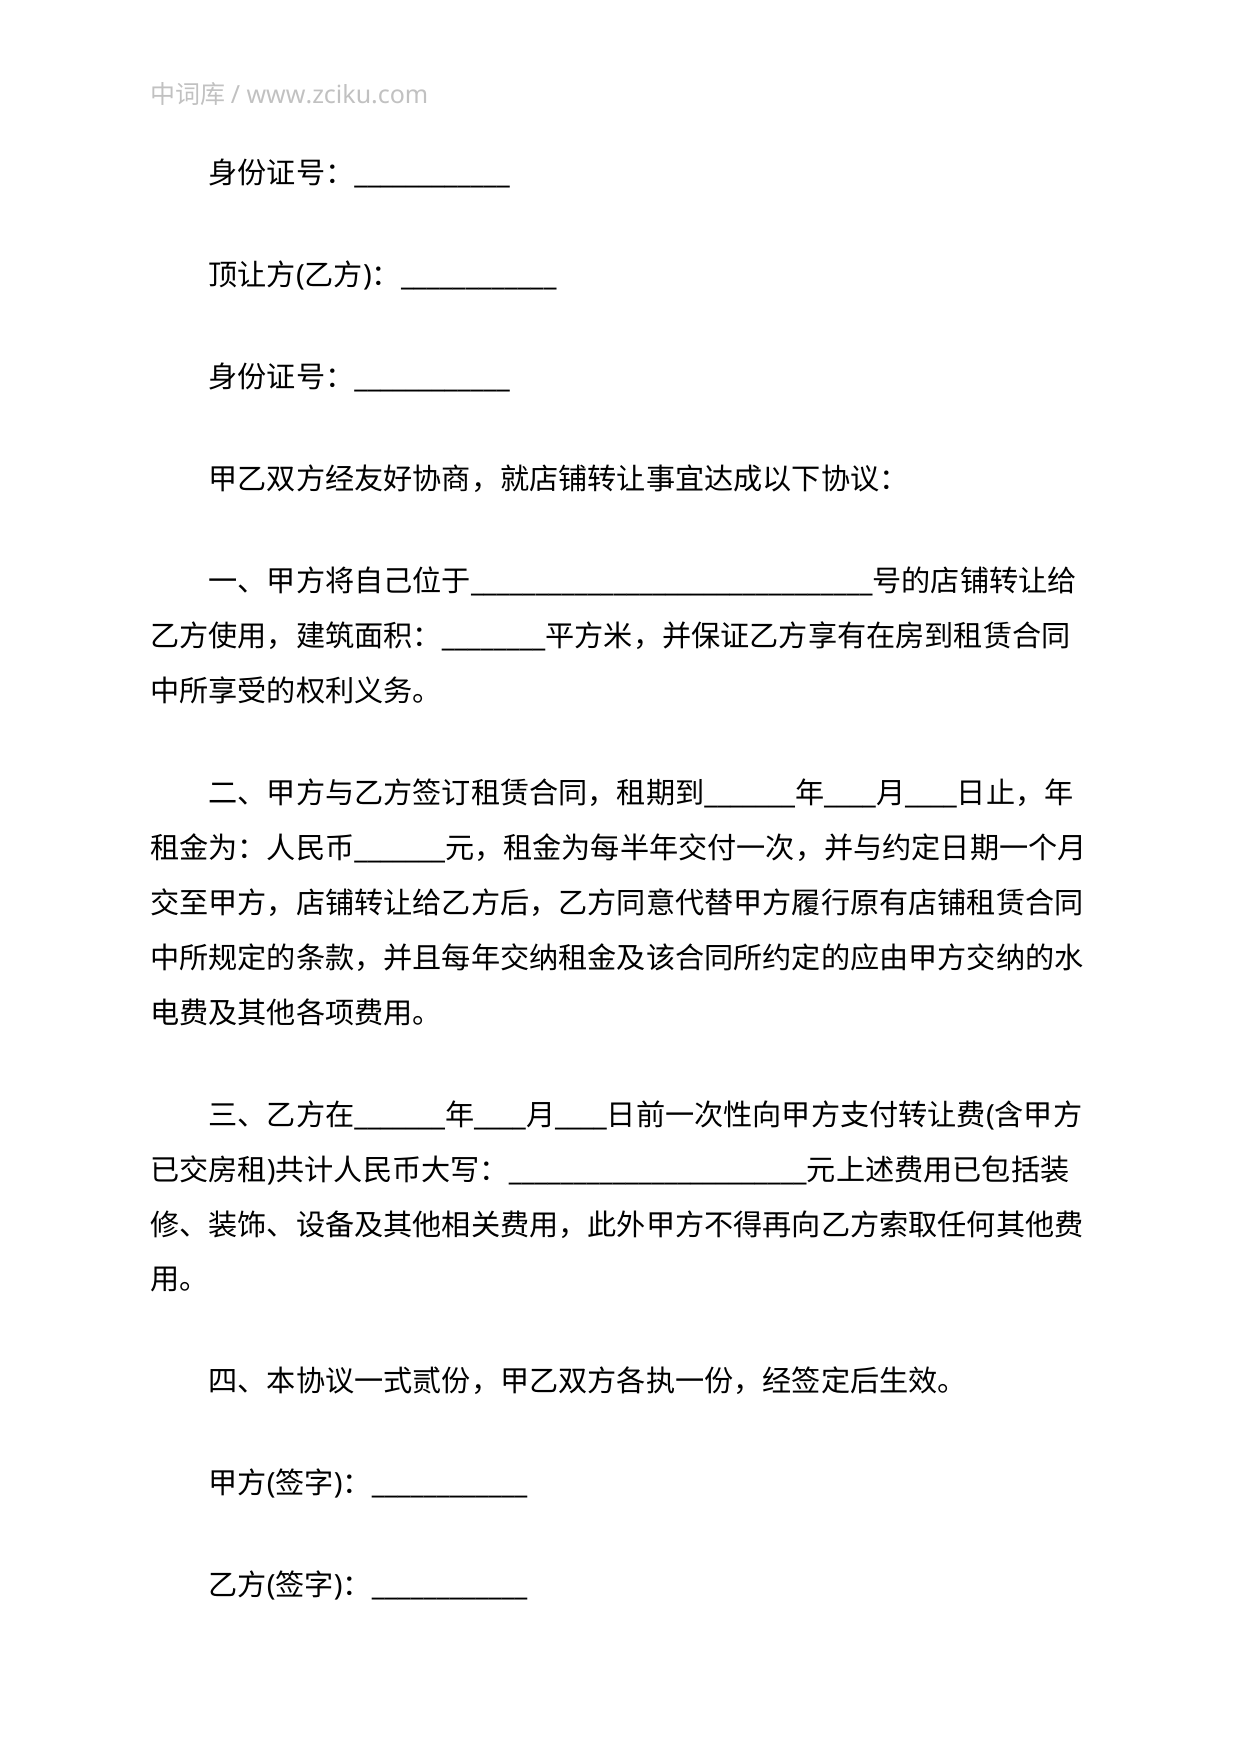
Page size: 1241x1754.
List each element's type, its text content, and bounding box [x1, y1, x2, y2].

text 身份证号：____________ [150, 150, 1090, 192]
text 身份证号：____________ [150, 354, 1090, 396]
text 三、乙方在_______年____月____日前一次性向甲方支付转让费(含甲方已交房租)共计人民币大写：_______________________元上述费用已包括装修、装饰、设备及其他相关费用，此外甲方不得再向乙方索取任何其他费用。 [150, 1091, 1090, 1298]
text 甲乙双方经友好协商，就店铺转让事宜达成以下协议： [150, 456, 1090, 498]
text 二、甲方与乙方签订租赁合同，租期到_______年____月____日止，年租金为：人民币_______元，租金为每半年交付一次，并与约定日期一个月交至甲方，店铺转让给乙方后，乙方同意代替甲方履行原有店铺租赁合同中所规定的条款，并且每年交纳租金及该合同所约定的应由甲方交纳的水电费及其他各项费用。 [150, 769, 1090, 1032]
text 四、本协议一式贰份，甲乙双方各执一份，经签定后生效。 [150, 1358, 1090, 1400]
text 一、甲方将自己位于_______________________________号的店铺转让给乙方使用，建筑面积：________平方米，并保证乙方享有在房到租赁合同中所享受的权利义务。 [150, 558, 1090, 710]
text 甲方(签字)：____________ [150, 1459, 1090, 1502]
text 顶让方(乙方)：____________ [150, 252, 1090, 294]
text 乙方(签字)：____________ [150, 1561, 1090, 1604]
